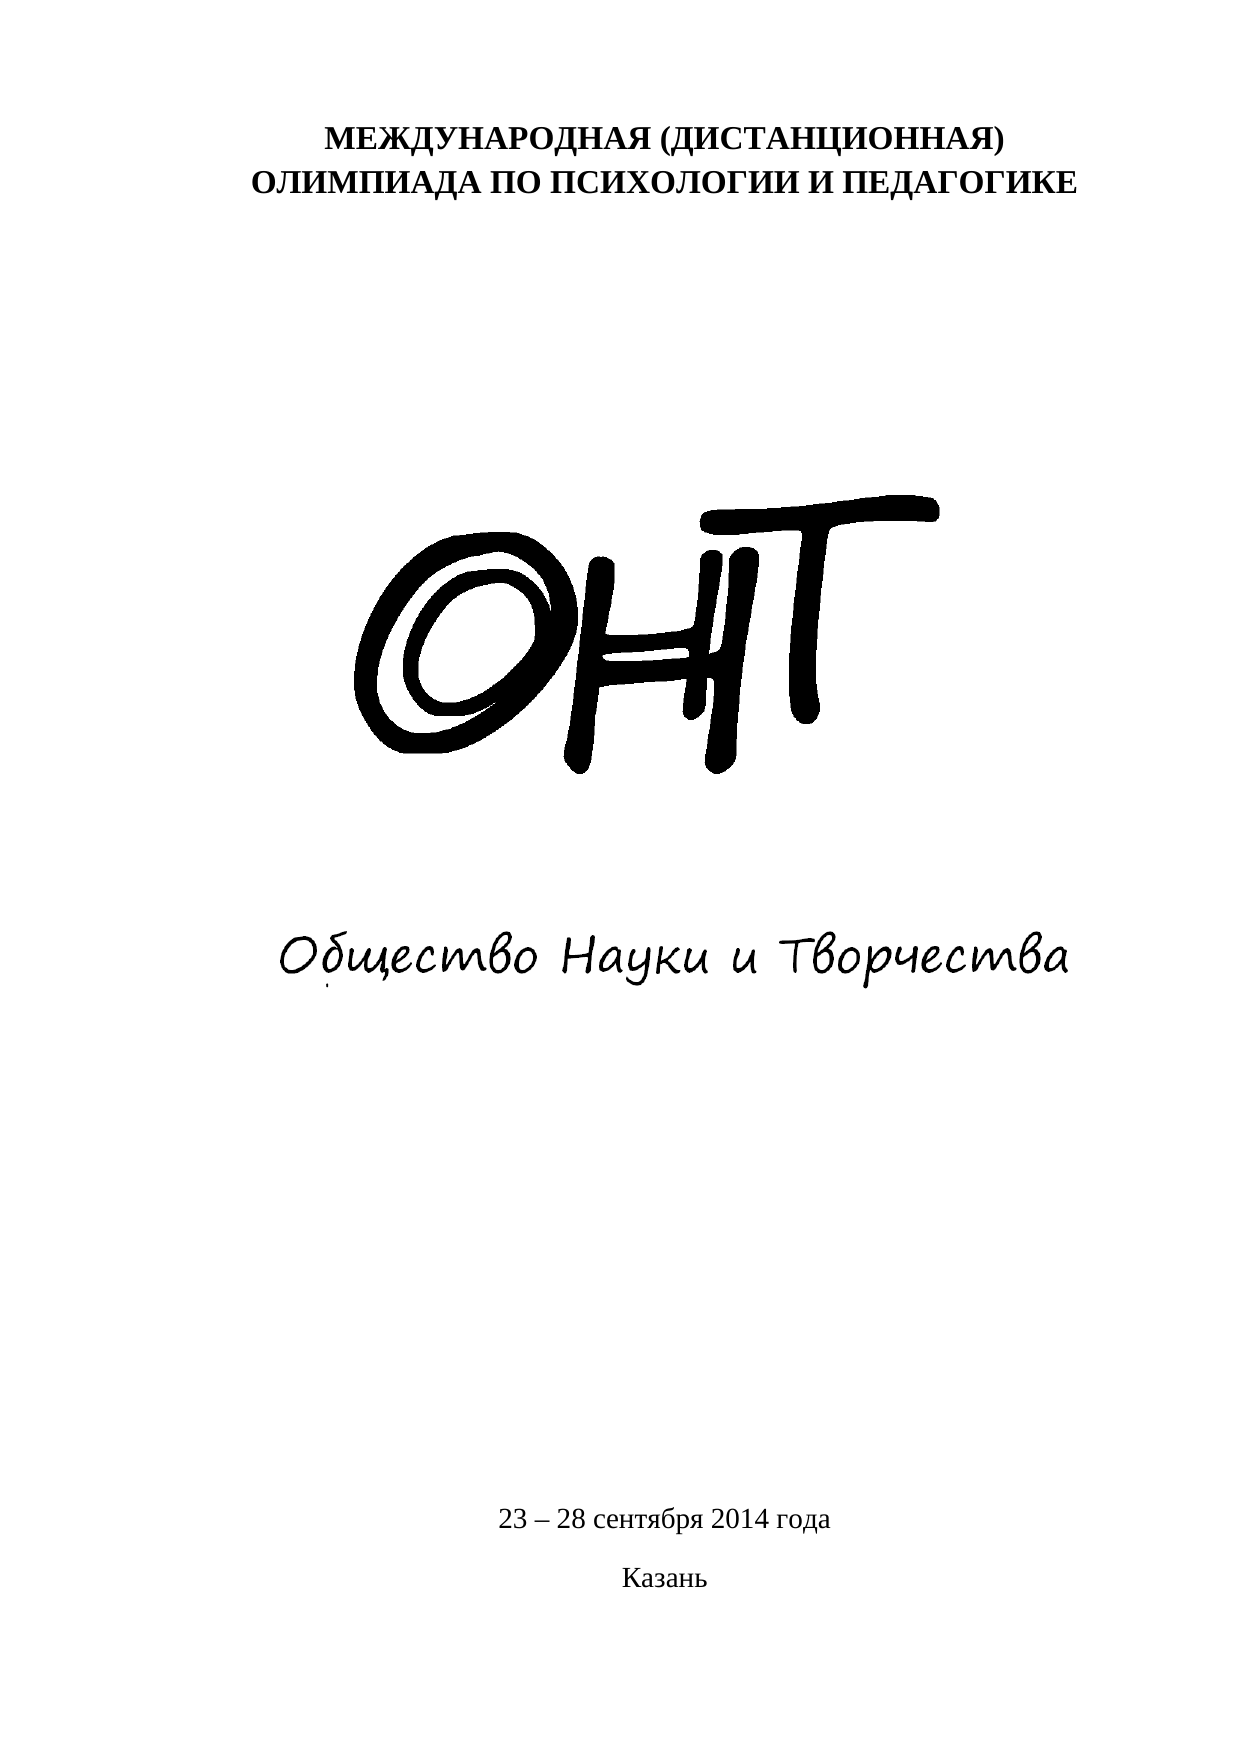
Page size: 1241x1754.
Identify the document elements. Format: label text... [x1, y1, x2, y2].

text ОЛИМПИАДА ПО ПСИХОЛОГИИ И ПЕДАГОГИКЕ [177, 162, 1152, 201]
text 23 – 28 сентября 2014 года [177, 1501, 1152, 1534]
text Казань [177, 1560, 1152, 1594]
picture [177, 271, 1151, 1179]
text МЕЖДУНАРОДНАЯ (ДИСТАНЦИОННАЯ) [177, 118, 1152, 156]
